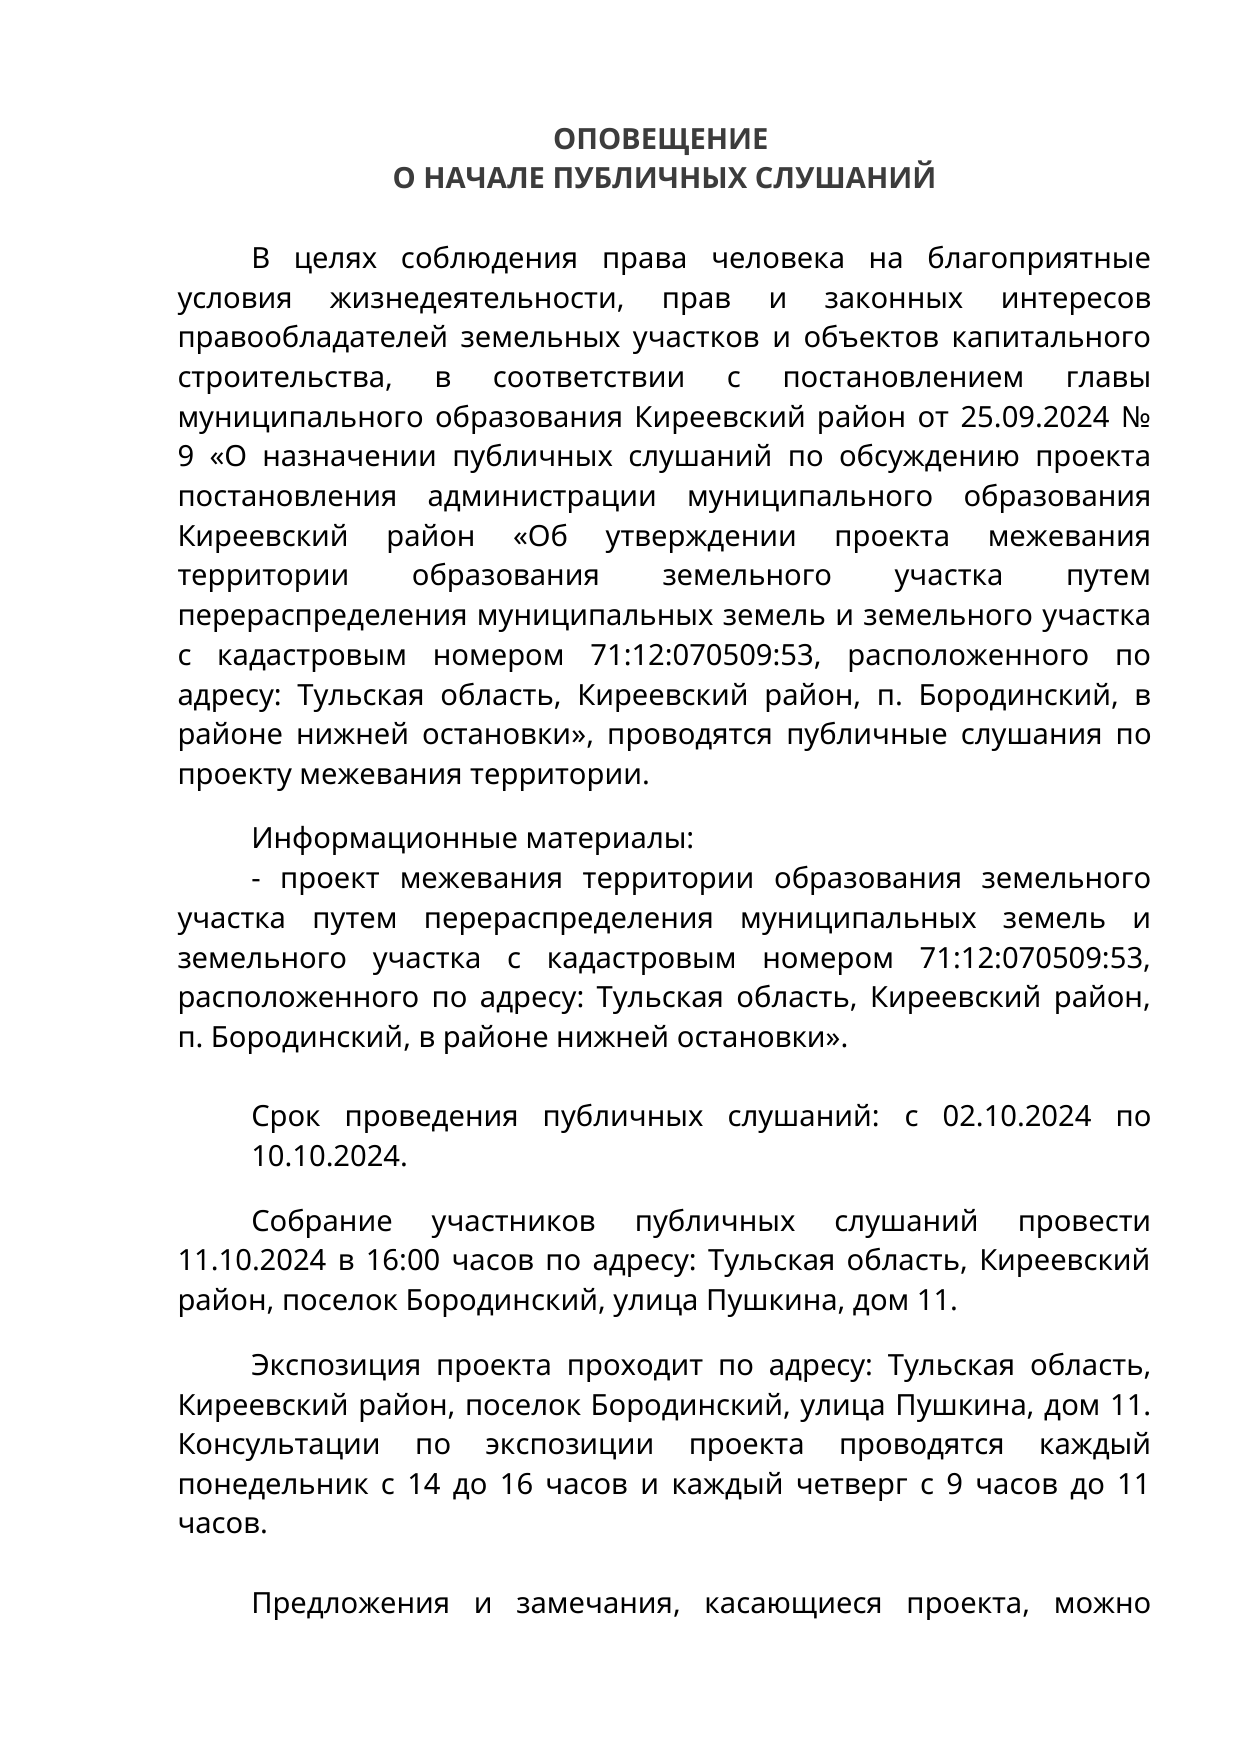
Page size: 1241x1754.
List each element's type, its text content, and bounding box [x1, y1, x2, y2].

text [177, 1582, 1152, 1622]
text Экспозиция проекта проходит по адресу: Тульская область, Киреевский район, поселок Бородинский, улица Пушкина, дом 11. Консультации по экспозиции проекта проводятся каждый понедельник с 14 до 16 часов и каждый четверг с 9 часов до 11 часов. [177, 1344, 1152, 1542]
text Информационные материалы: [177, 818, 1152, 857]
text Срок проведения публичных слушаний: с 02.10.2024 по 10.10.2024. [251, 1096, 1152, 1175]
text - проект межевания территории образования земельного участка путем перераспределения муниципальных земель и земельного участка с кадастровым номером 71:12:070509:53, расположенного по адресу: Тульская область, Киреевский район, п. Бородинский, в районе нижней остановки». [177, 857, 1152, 1056]
text В целях соблюдения права человека на благоприятные условия жизнедеятельности, прав и законных интересов правообладателей земельных участков и объектов капитального строительства, в соответствии с постановлением главы муниципального образования Киреевский район от 25.09.2024 № 9 «О назначении публичных слушаний по обсуждению проекта постановления администрации муниципального образования Киреевский район «Об утверждении проекта межевания территории образования земельного участка путем перераспределения муниципальных земель и земельного участка с кадастровым номером 71:12:070509:53, расположенного по адресу: Тульская область, Киреевский район, п. Бородинский, в районе нижней остановки», проводятся публичные слушания по проекту межевания территории. [177, 237, 1152, 793]
text ОПОВЕЩЕНИЕ О НАЧАЛЕ ПУБЛИЧНЫХ СЛУШАНИЙ [177, 118, 1152, 197]
text Собрание участников публичных слушаний провести 11.10.2024 в 16:00 часов по адресу: Тульская область, Киреевский район, поселок Бородинский, улица Пушкина, дом 11. [177, 1200, 1152, 1319]
